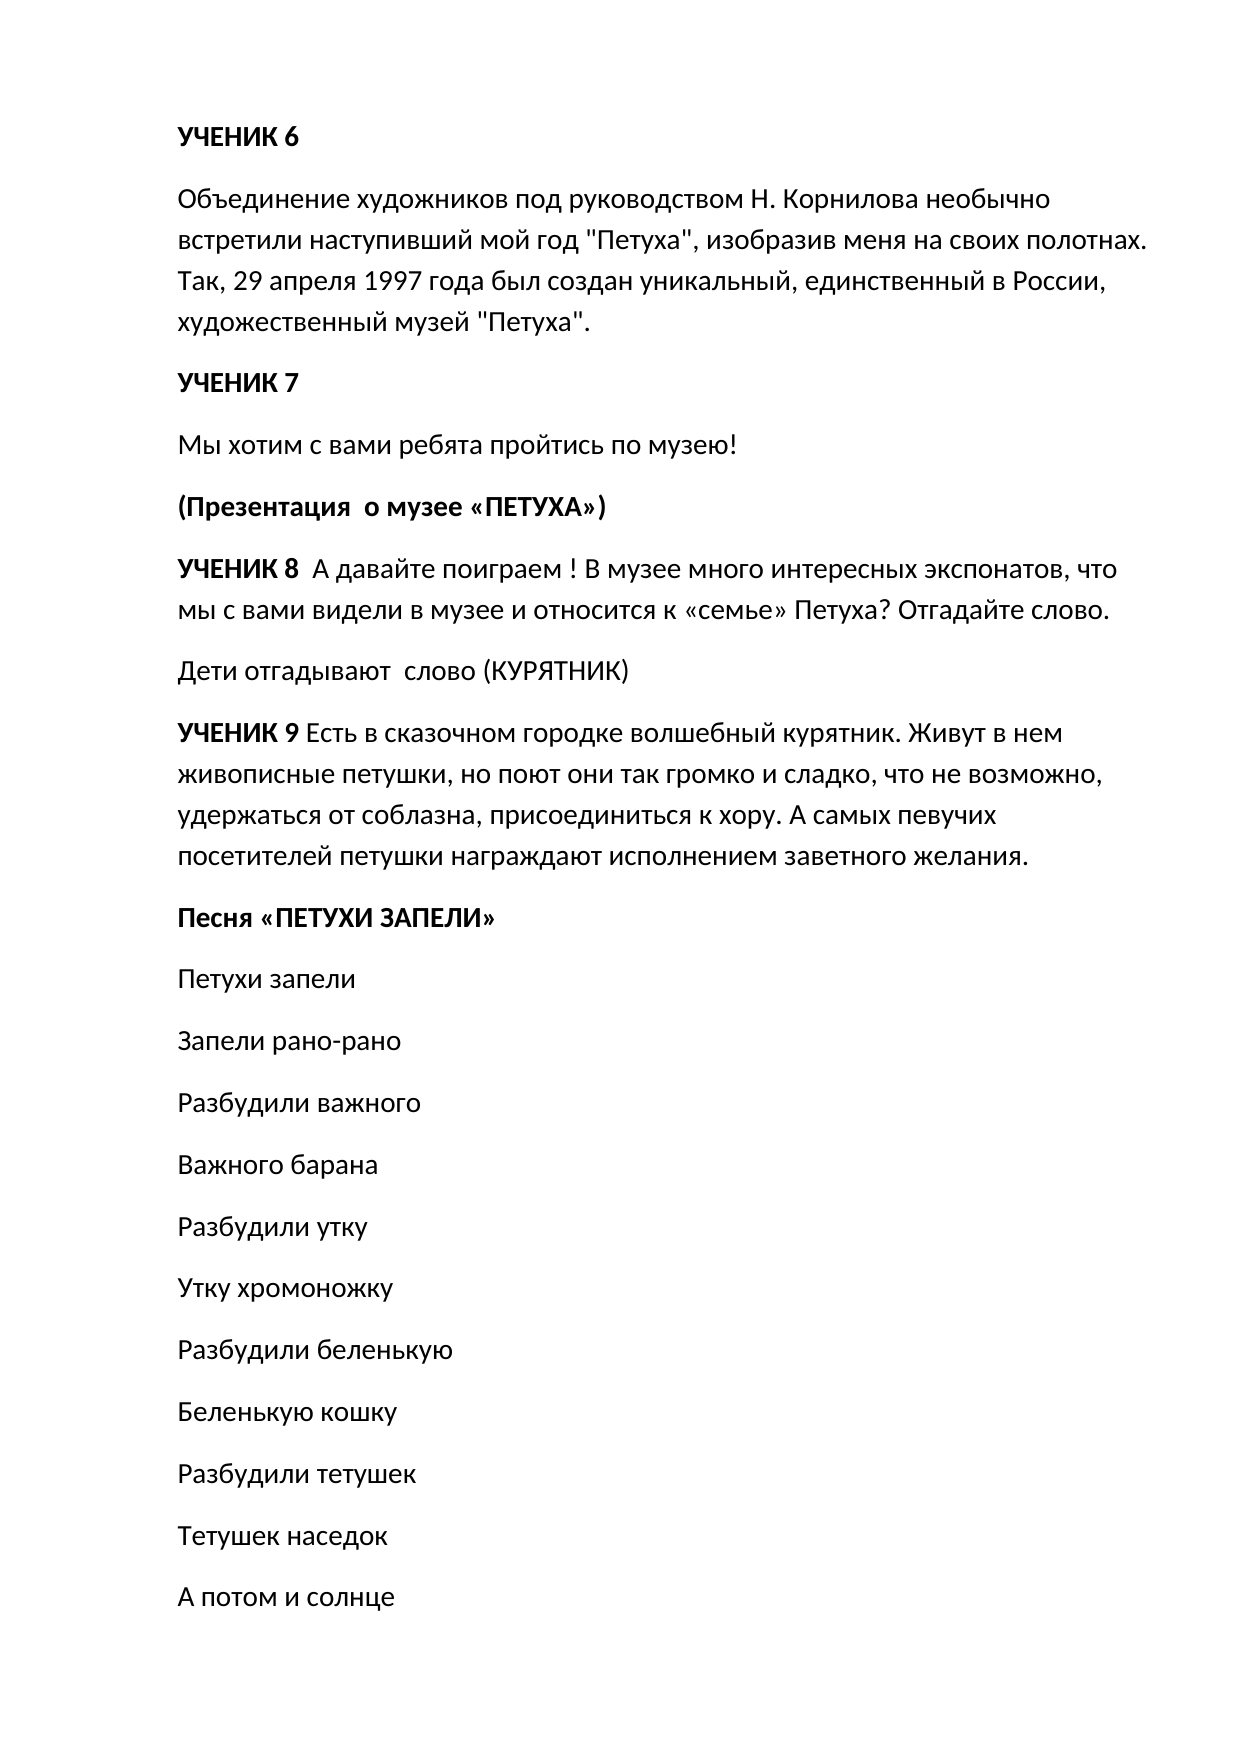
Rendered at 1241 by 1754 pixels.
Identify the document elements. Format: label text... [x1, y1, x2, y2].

text Тетушек наседок [177, 1517, 1152, 1552]
text А потом и солнце [177, 1578, 1152, 1614]
text УЧЕНИК 8 А давайте поиграем ! В музее много интересных экспонатов, что мы с вами видели в музее и относится к «семье» Петуха? Отгадайте слово. [177, 550, 1152, 626]
text Песня «ПЕТУХИ ЗАПЕЛИ» [177, 899, 1152, 934]
text Разбудили утку [177, 1208, 1152, 1243]
text Утку хромоножку [177, 1269, 1152, 1305]
text Беленькую кошку [177, 1393, 1152, 1429]
text Дети отгадывают слово (КУРЯТНИК) [177, 652, 1152, 688]
text Разбудили тетушек [177, 1455, 1152, 1490]
text УЧЕНИК 6 [177, 118, 1152, 154]
text Петухи запели [177, 961, 1152, 996]
text УЧЕНИК 9 Есть в сказочном городке волшебный курятник. Живут в нем живописные петушки, но поют они так громко и сладко, что не возможно, удержаться от соблазна, присоединиться к хору. А самых певучих посетителей петушки награждают исполнением заветного желания. [177, 714, 1152, 873]
text Объединение художников под руководством Н. Корнилова необычно встретили наступивший мой год "Петуха", изобразив меня на своих полотнах. Так, 29 апреля 1997 года был создан уникальный, единственный в России, художественный музей "Петуха". [177, 180, 1152, 338]
text Разбудили беленькую [177, 1331, 1152, 1367]
text УЧЕНИК 7 [177, 364, 1152, 400]
text Запели рано-рано [177, 1022, 1152, 1058]
text Разбудили важного [177, 1084, 1152, 1120]
text Важного барана [177, 1146, 1152, 1182]
text Мы хотим с вами ребята пройтись по музею! [177, 426, 1152, 462]
text (Презентация о музее «ПЕТУХА») [177, 488, 1152, 524]
